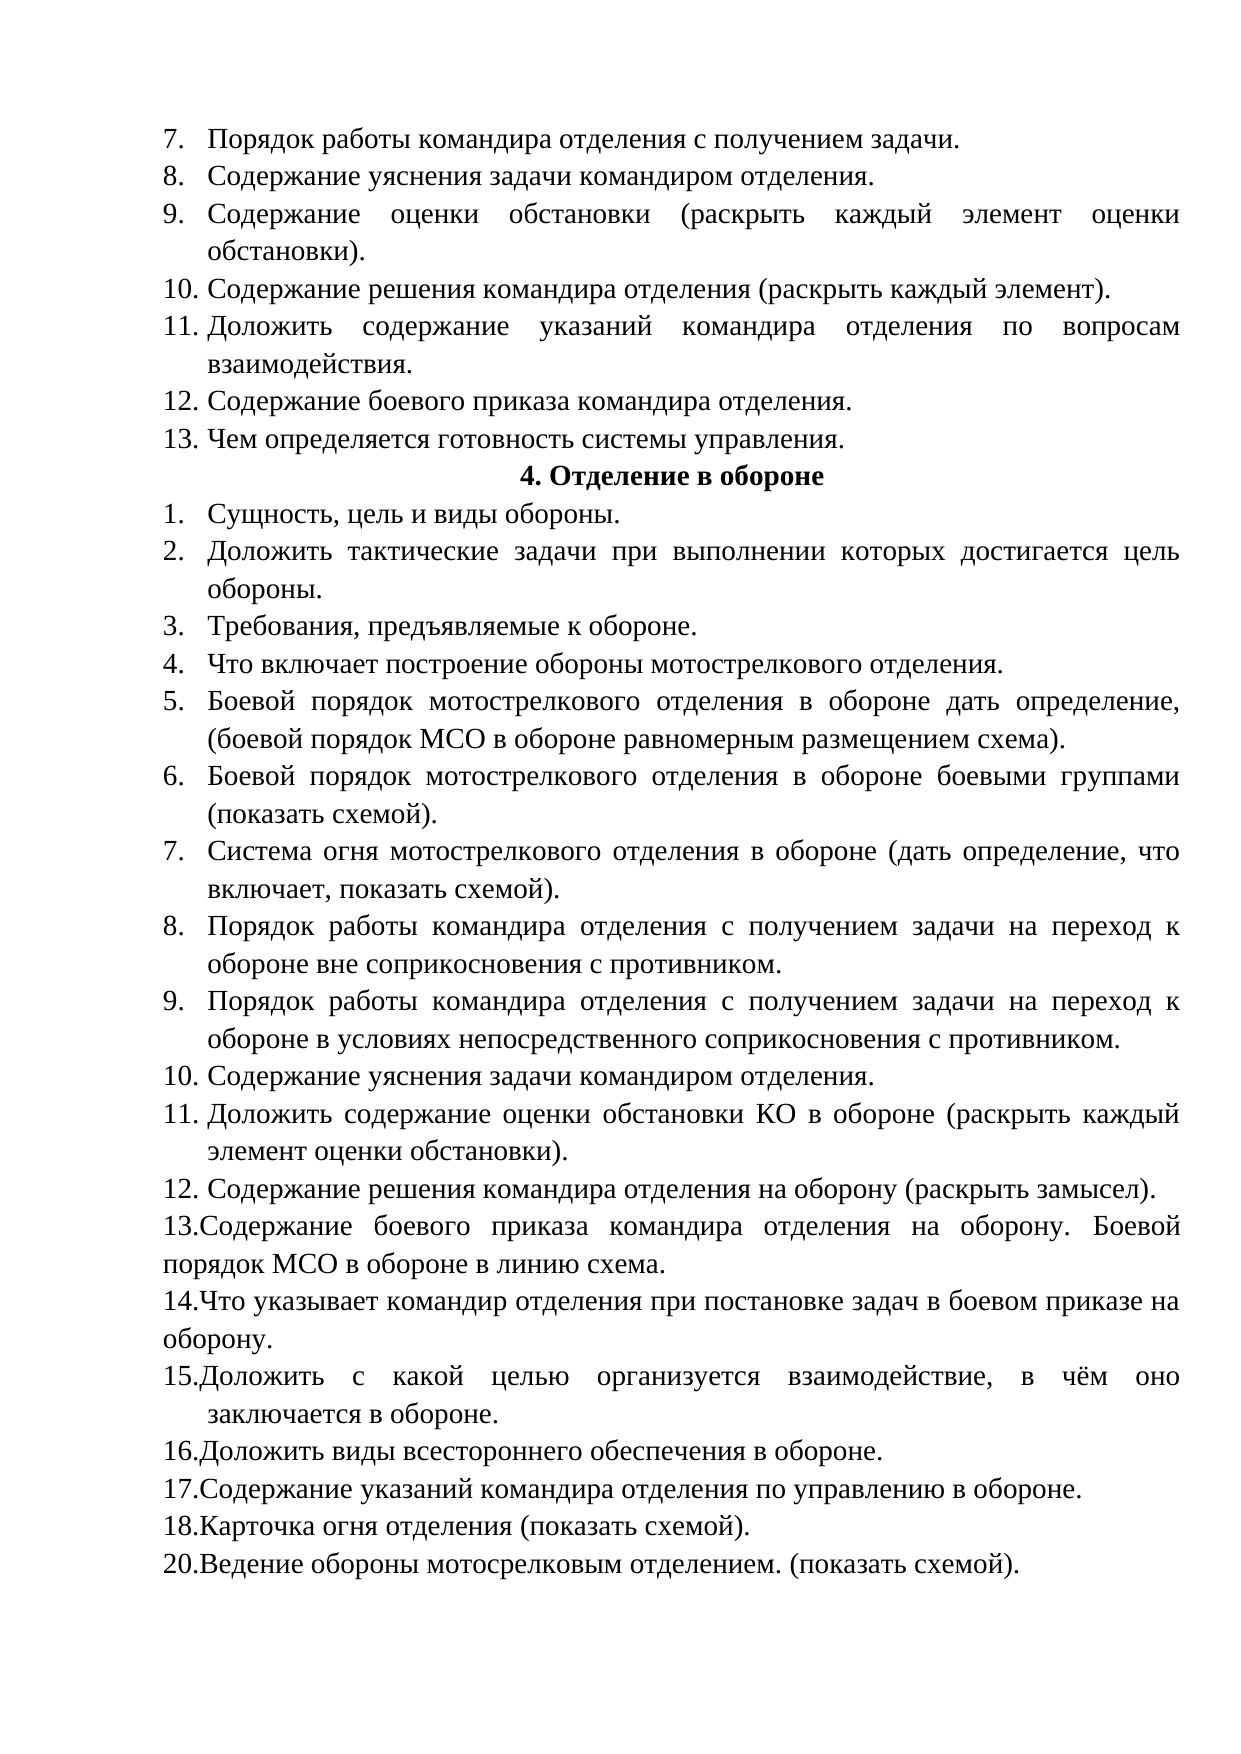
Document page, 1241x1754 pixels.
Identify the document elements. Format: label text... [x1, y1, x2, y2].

text 4. Отделение в обороне [163, 456, 1181, 493]
list Порядок работы командира отделения с получением задачи на переход к обороне в условиях непосредственного соприкосновения с противником. [163, 981, 1181, 1056]
list Содержание уяснения задачи командиром отделения. [163, 1056, 1181, 1093]
list Доложить содержание указаний командира отделения по вопросам взаимодействия. [163, 306, 1181, 381]
list Содержание решения командира отделения на оборону (раскрыть замысел). [163, 1168, 1181, 1206]
list 20.Ведение обороны мотосрелковым отделением. (показать схемой). [163, 1543, 1181, 1581]
list Содержание боевого приказа командира отделения. [163, 381, 1181, 418]
text 14.Что указывает командир отделения при постановке задач в боевом приказе на оборону. [163, 1281, 1181, 1356]
list Боевой порядок мотострелкового отделения в обороне боевыми группами (показать схемой). [163, 756, 1181, 831]
list Чем определяется готовность системы управления. [163, 418, 1181, 456]
list 15.Доложить с какой целью организуется взаимодействие, в чём оно заключается в обороне. [163, 1356, 1181, 1431]
list Порядок работы командира отделения с получением задачи. [163, 118, 1181, 156]
text 13.Содержание боевого приказа командира отделения на оборону. Боевой порядок МСО в обороне в линию схема. [163, 1206, 1181, 1281]
list Сущность, цель и виды обороны. [163, 493, 1181, 531]
list Содержание решения командира отделения (раскрыть каждый элемент). [163, 268, 1181, 306]
list Порядок работы командира отделения с получением задачи на переход к обороне вне соприкосновения с противником. [163, 906, 1181, 981]
text 16.Доложить виды всестороннего обеспечения в обороне. [163, 1431, 1181, 1468]
list 18.Карточка огня отделения (показать схемой). [163, 1506, 1181, 1543]
list 17.Содержание указаний командира отделения по управлению в обороне. [163, 1468, 1181, 1506]
list Что включает построение обороны мотострелкового отделения. [163, 643, 1181, 681]
list Доложить тактические задачи при выполнении которых достигается цель обороны. [163, 531, 1181, 606]
list Доложить содержание оценки обстановки КО в обороне (раскрыть каждый элемент оценки обстановки). [163, 1093, 1181, 1168]
list Содержание оценки обстановки (раскрыть каждый элемент оценки обстановки). [163, 193, 1181, 268]
list Система огня мотострелкового отделения в обороне (дать определение, что включает, показать схемой). [163, 831, 1181, 906]
list Требования, предъявляемые к обороне. [163, 606, 1181, 643]
list Боевой порядок мотострелкового отделения в обороне дать определение, (боевой порядок МСО в обороне равномерным размещением схема). [163, 681, 1181, 756]
list Содержание уяснения задачи командиром отделения. [163, 156, 1181, 193]
